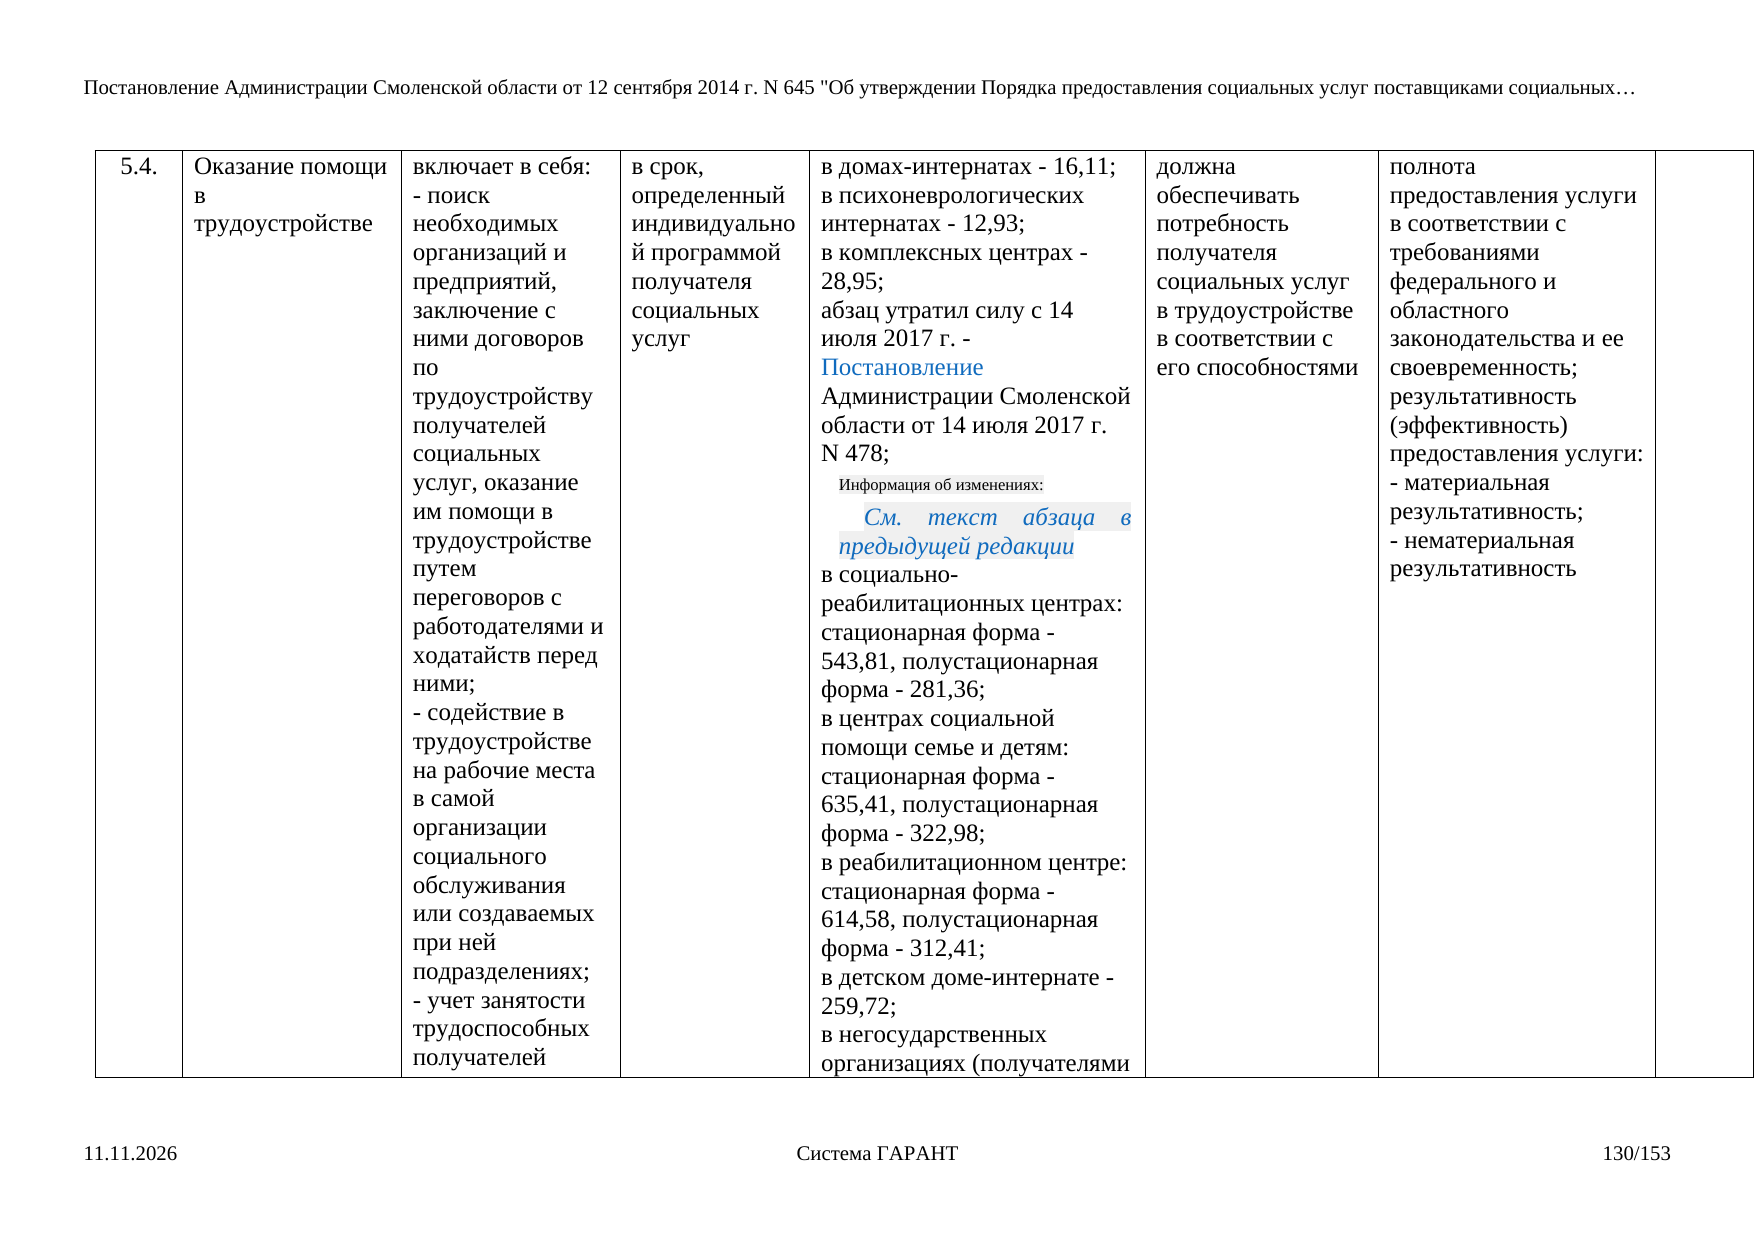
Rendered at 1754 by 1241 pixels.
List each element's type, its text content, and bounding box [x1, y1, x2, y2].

table_cell [1656, 151, 1753, 1077]
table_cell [183, 151, 401, 1077]
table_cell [621, 151, 809, 1077]
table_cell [1146, 151, 1378, 1077]
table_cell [1379, 151, 1655, 1077]
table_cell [810, 151, 1145, 1077]
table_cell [402, 151, 620, 1077]
table_cell 5.4. [96, 151, 182, 1077]
